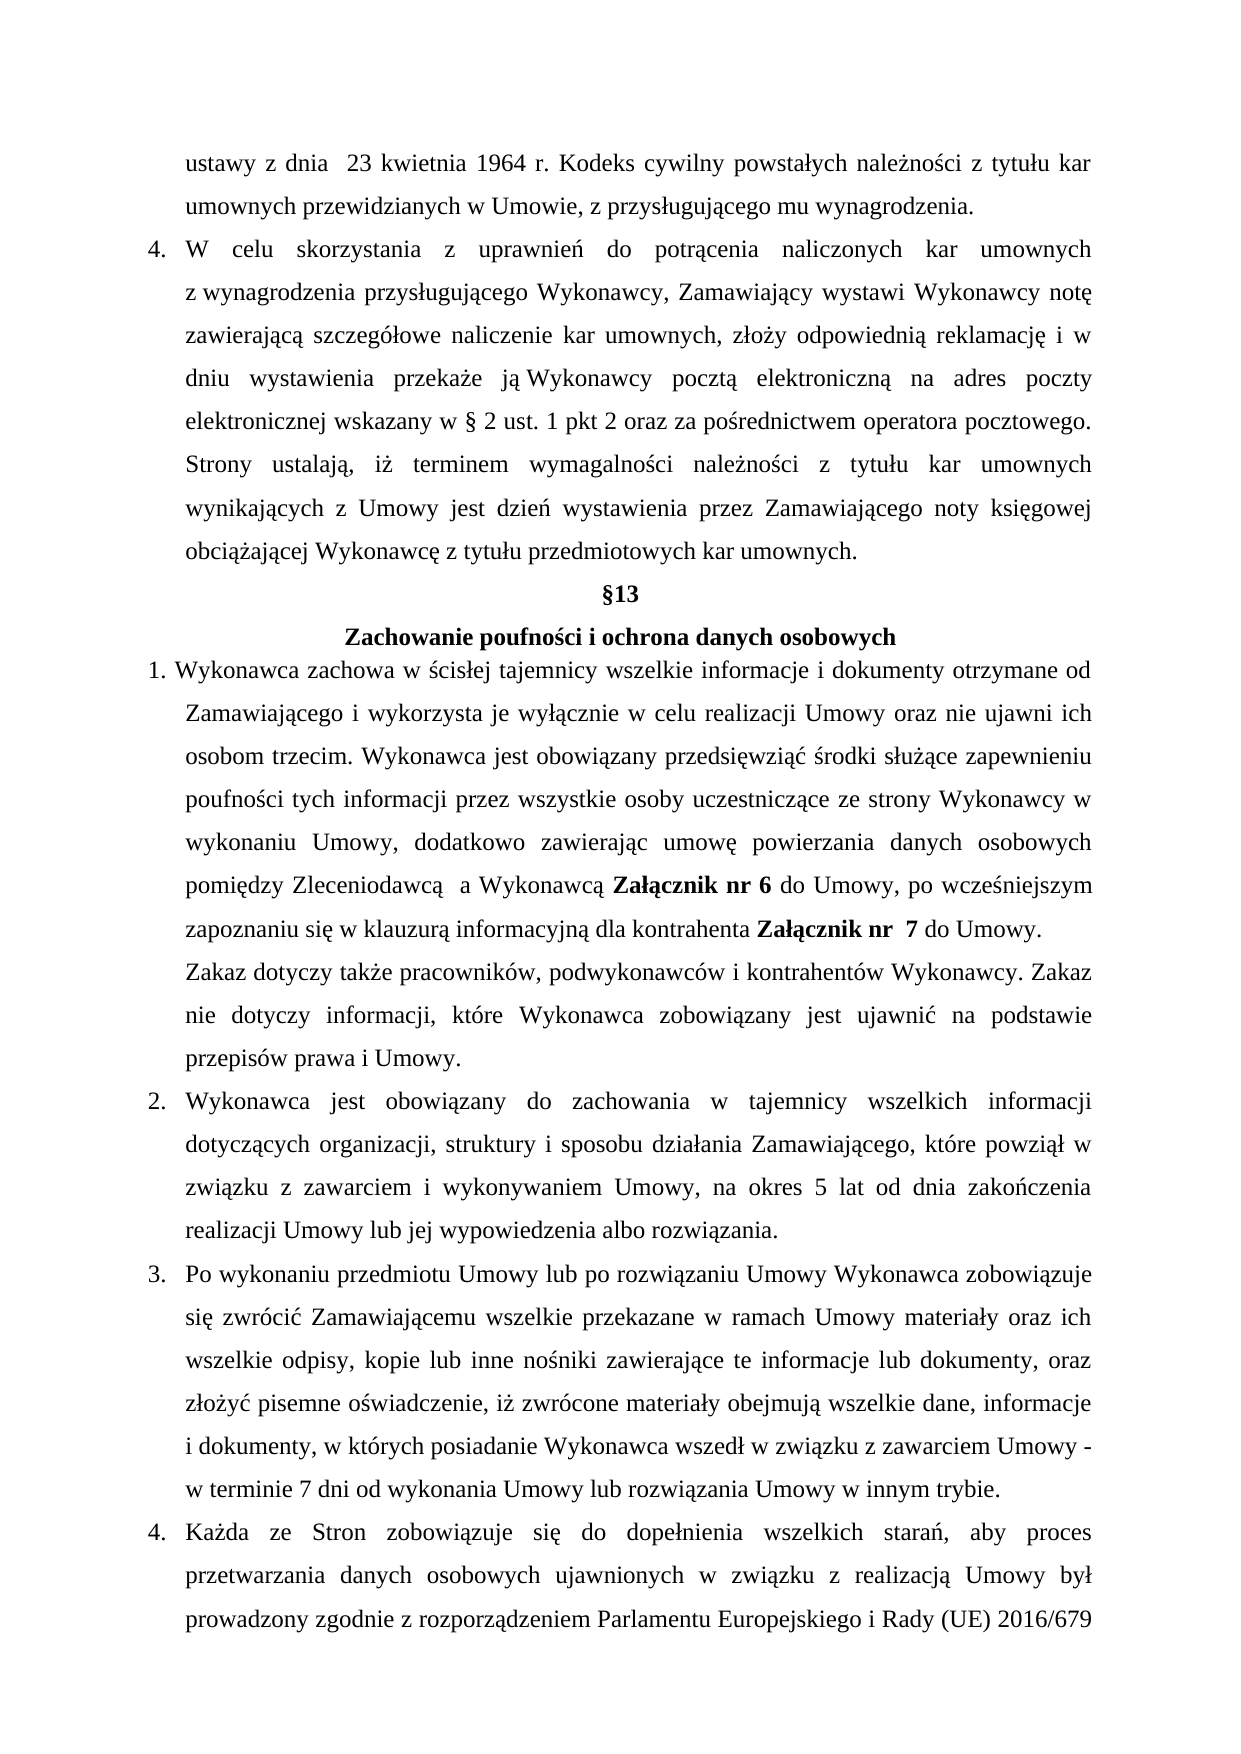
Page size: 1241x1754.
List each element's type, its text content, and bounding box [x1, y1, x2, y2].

text §13 [148, 579, 1093, 608]
text 1. Wykonawca zachowa w ścisłej tajemnicy wszelkie informacje i dokumenty otrzymane od Zamawiającego i wykorzysta je wyłącznie w celu realizacji Umowy oraz nie ujawni ich osobom trzecim. Wykonawca jest obowiązany przedsięwziąć środki służące zapewnieniu poufności tych informacji przez wszystkie osoby uczestniczące ze strony Wykonawcy w wykonaniu Umowy, dodatkowo zawierając umowę powierzania danych osobowych pomiędzy Zleceniodawcą a Wykonawcą Załącznik nr 6 do Umowy, po wcześniejszym zapoznaniu się w klauzurą informacyjną dla kontrahenta Załącznik nr 7 do Umowy. [148, 655, 1093, 942]
list W celu skorzystania z uprawnień do potrącenia naliczonych kar umownych z wynagrodzenia przysługującego Wykonawcy, Zamawiający wystawi Wykonawcy notę zawierającą szczegółowe naliczenie kar umownych, złoży odpowiednią reklamację i w dniu wystawienia przekaże ją Wykonawcy pocztą elektroniczną na adres poczty elektronicznej wskazany w § 2 ust. 1 pkt 2 oraz za pośrednictwem operatora pocztowego. Strony ustalają, iż terminem wymagalności należności z tytułu kar umownych wynikających z Umowy jest dzień wystawienia przez Zamawiającego noty księgowej obciążającej Wykonawcę z tytułu przedmiotowych kar umownych. [148, 234, 1093, 564]
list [148, 148, 1093, 219]
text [148, 1517, 1093, 1632]
text 3. Po wykonaniu przedmiotu Umowy lub po rozwiązaniu Umowy Wykonawca zobowiązuje się zwrócić Zamawiającemu wszelkie przekazane w ramach Umowy materiały oraz ich wszelkie odpisy, kopie lub inne nośniki zawierające te informacje lub dokumenty, oraz złożyć pisemne oświadczenie, iż zwrócone materiały obejmują wszelkie dane, informacje i dokumenty, w których posiadanie Wykonawca wszedł w związku z zawarciem Umowy - w terminie 7 dni od wykonania Umowy lub rozwiązania Umowy w innym trybie. [148, 1259, 1093, 1503]
text Zachowanie poufności i ochrona danych osobowych [148, 622, 1093, 651]
text 2. Wykonawca jest obowiązany do zachowania w tajemnicy wszelkich informacji dotyczących organizacji, struktury i sposobu działania Zamawiającego, które powziął w związku z zawarciem i wykonywaniem Umowy, na okres 5 lat od dnia zakończenia realizacji Umowy lub jej wypowiedzenia albo rozwiązania. [148, 1086, 1093, 1244]
text Zakaz dotyczy także pracowników, podwykonawców i kontrahentów Wykonawcy. Zakaz nie dotyczy informacji, które Wykonawca zobowiązany jest ujawnić na podstawie przepisów prawa i Umowy. [185, 957, 1093, 1072]
